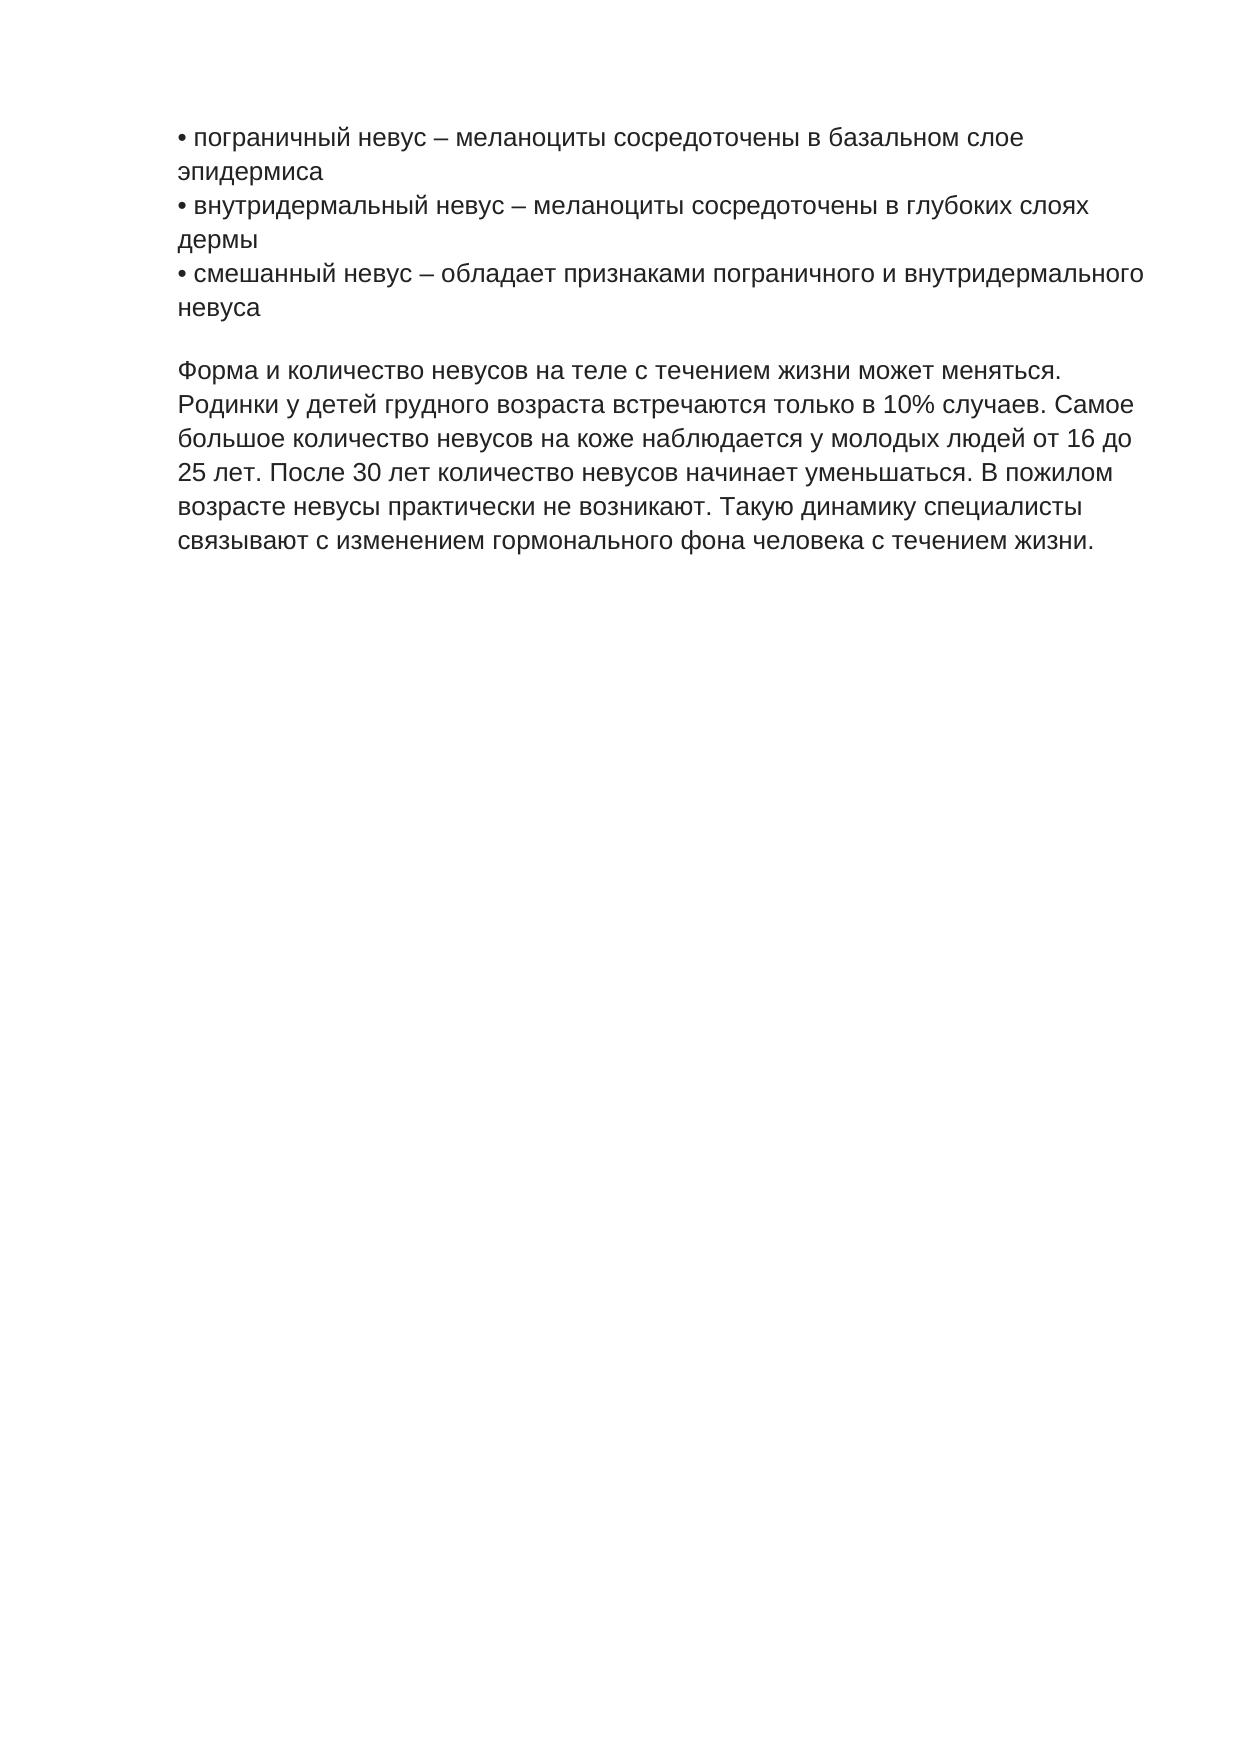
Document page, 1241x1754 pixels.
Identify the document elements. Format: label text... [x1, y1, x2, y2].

text Форма и количество невусов на теле с течением жизни может меняться. Родинки у детей грудного возраста встречаются только в 10% случаев. Самое большое количество невусов на коже наблюдается у молодых людей от 16 до 25 лет. После 30 лет количество невусов начинает уменьшаться. В пожилом возрасте невусы практически не возникают. Такую динамику специалисты связывают с изменением гормонального фона человека с течением жизни. [177, 351, 1152, 555]
text • пограничный невус – меланоциты сосредоточены в базальном слое эпидермиса • внутридермальный невус – меланоциты сосредоточены в глубоких слоях дермы • смешанный невус – обладает признаками пограничного и внутридермального невуса [177, 118, 1152, 322]
